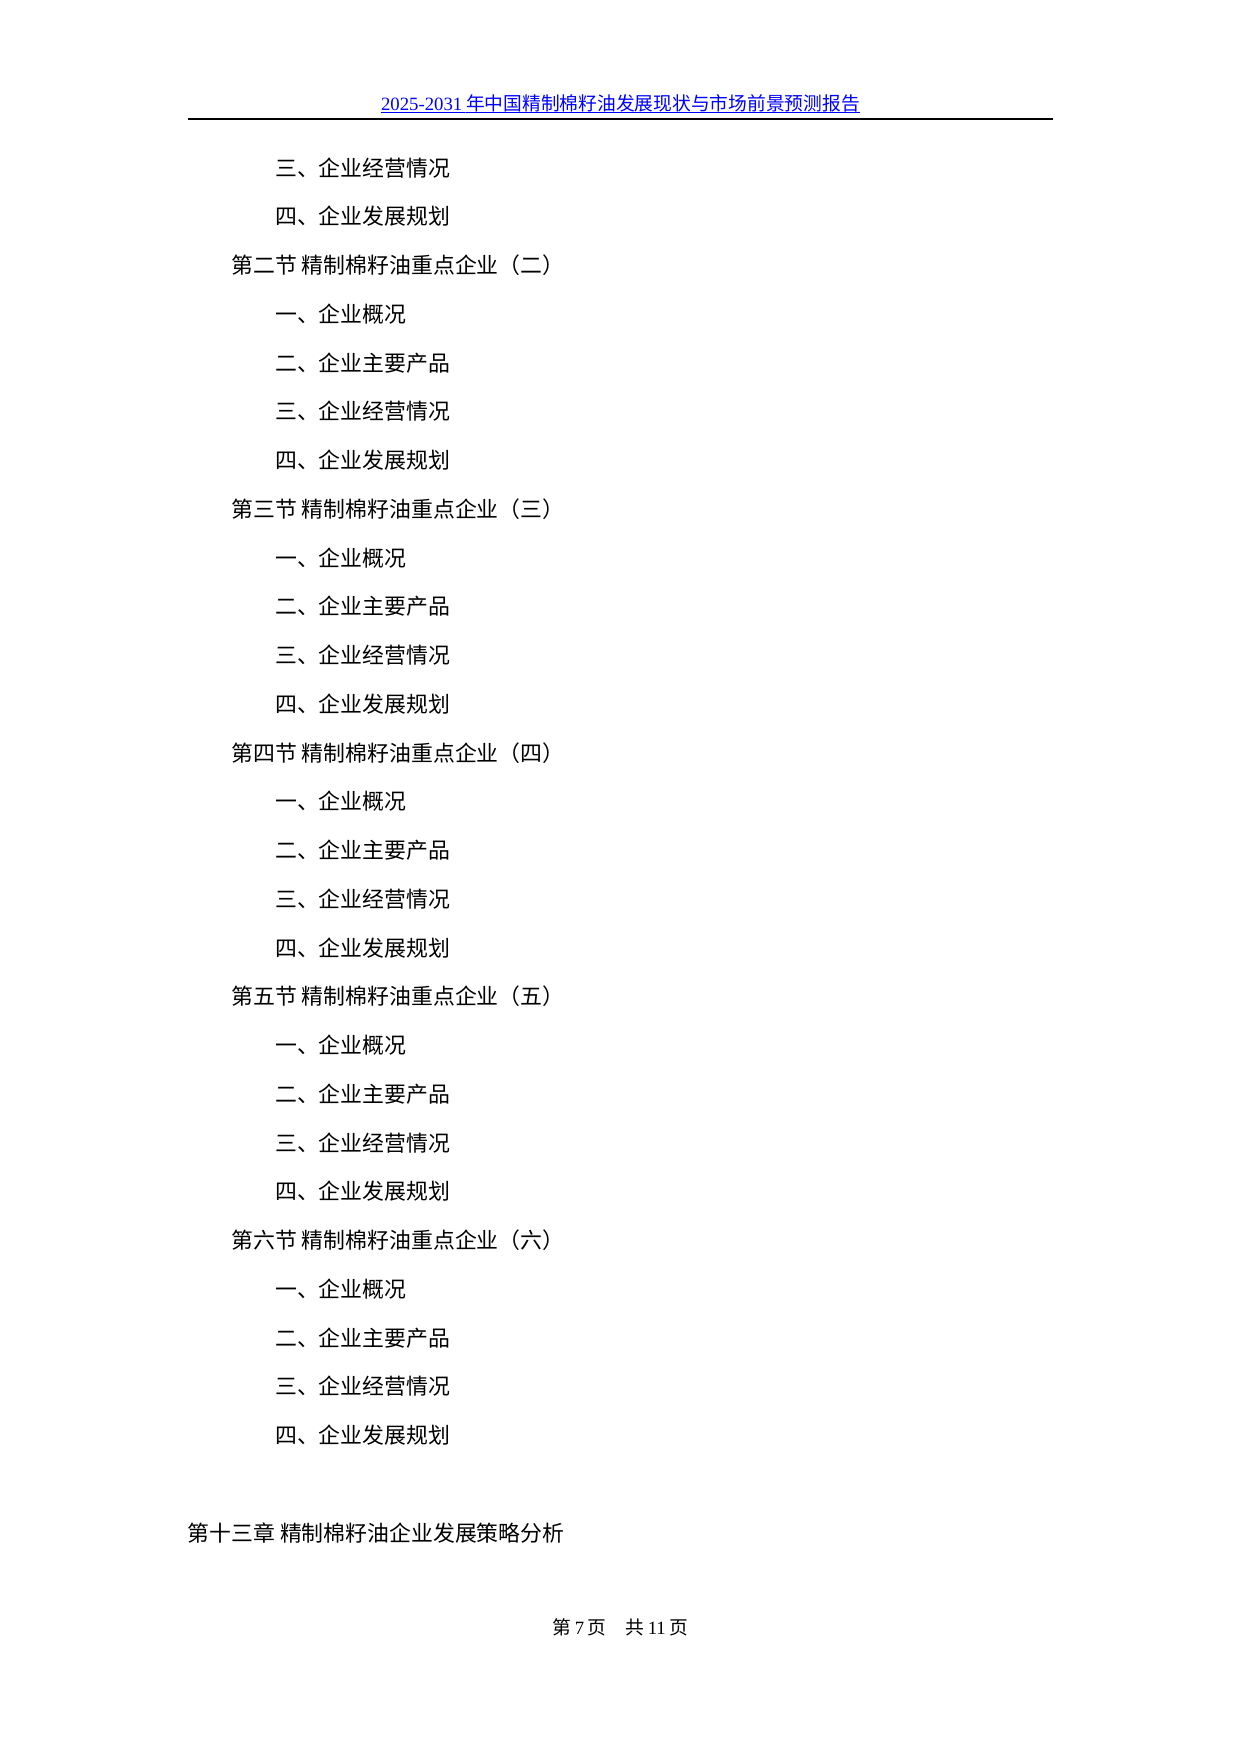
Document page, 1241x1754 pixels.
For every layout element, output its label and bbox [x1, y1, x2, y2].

text [187, 150, 1053, 1548]
